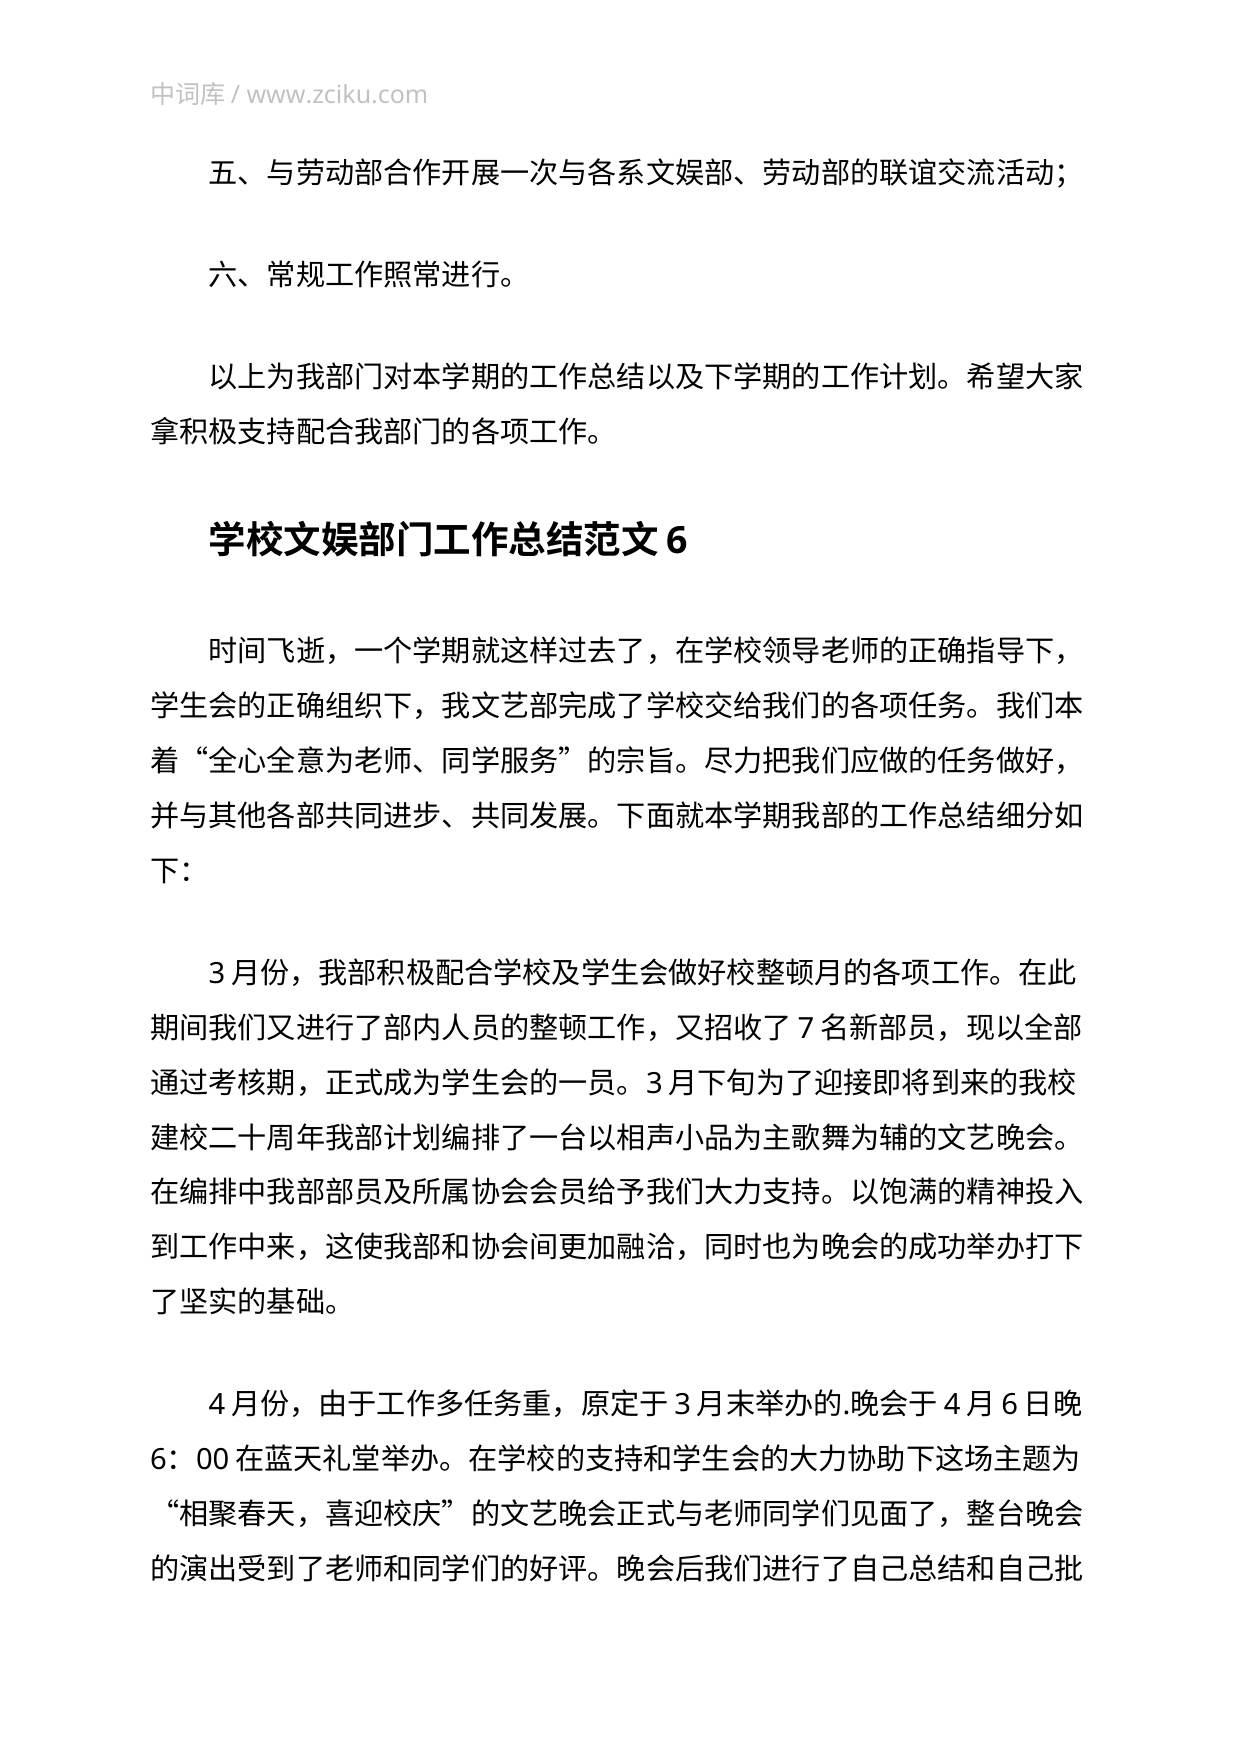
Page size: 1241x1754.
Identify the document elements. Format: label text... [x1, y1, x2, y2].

text 六、常规工作照常进行。 [150, 252, 1090, 294]
text 3月份，我部积极配合学校及学生会做好校整顿月的各项工作。在此期间我们又进行了部内人员的整顿工作，又招收了7名新部员，现以全部通过考核期，正式成为学生会的一员。3月下旬为了迎接即将到来的我校建校二十周年我部计划编排了一台以相声小品为主歌舞为辅的文艺晚会。在编排中我部部员及所属协会会员给予我们大力支持。以饱满的精神投入到工作中来，这使我部和协会间更加融洽，同时也为晚会的成功举办打下了坚实的基础。 [150, 949, 1090, 1321]
text 学校文娱部门工作总结范文6 [150, 510, 1090, 565]
text 五、与劳动部合作开展一次与各系文娱部、劳动部的联谊交流活动； [150, 150, 1090, 192]
text 以上为我部门对本学期的工作总结以及下学期的工作计划。希望大家拿积极支持配合我部门的各项工作。 [150, 353, 1090, 451]
text 时间飞逝，一个学期就这样过去了，在学校领导老师的正确指导下，学生会的正确组织下，我文艺部完成了学校交给我们的各项任务。我们本着“全心全意为老师、同学服务”的宗旨。尽力把我们应做的任务做好，并与其他各部共同进步、共同发展。下面就本学期我部的工作总结细分如下： [150, 628, 1090, 890]
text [150, 1381, 1090, 1588]
